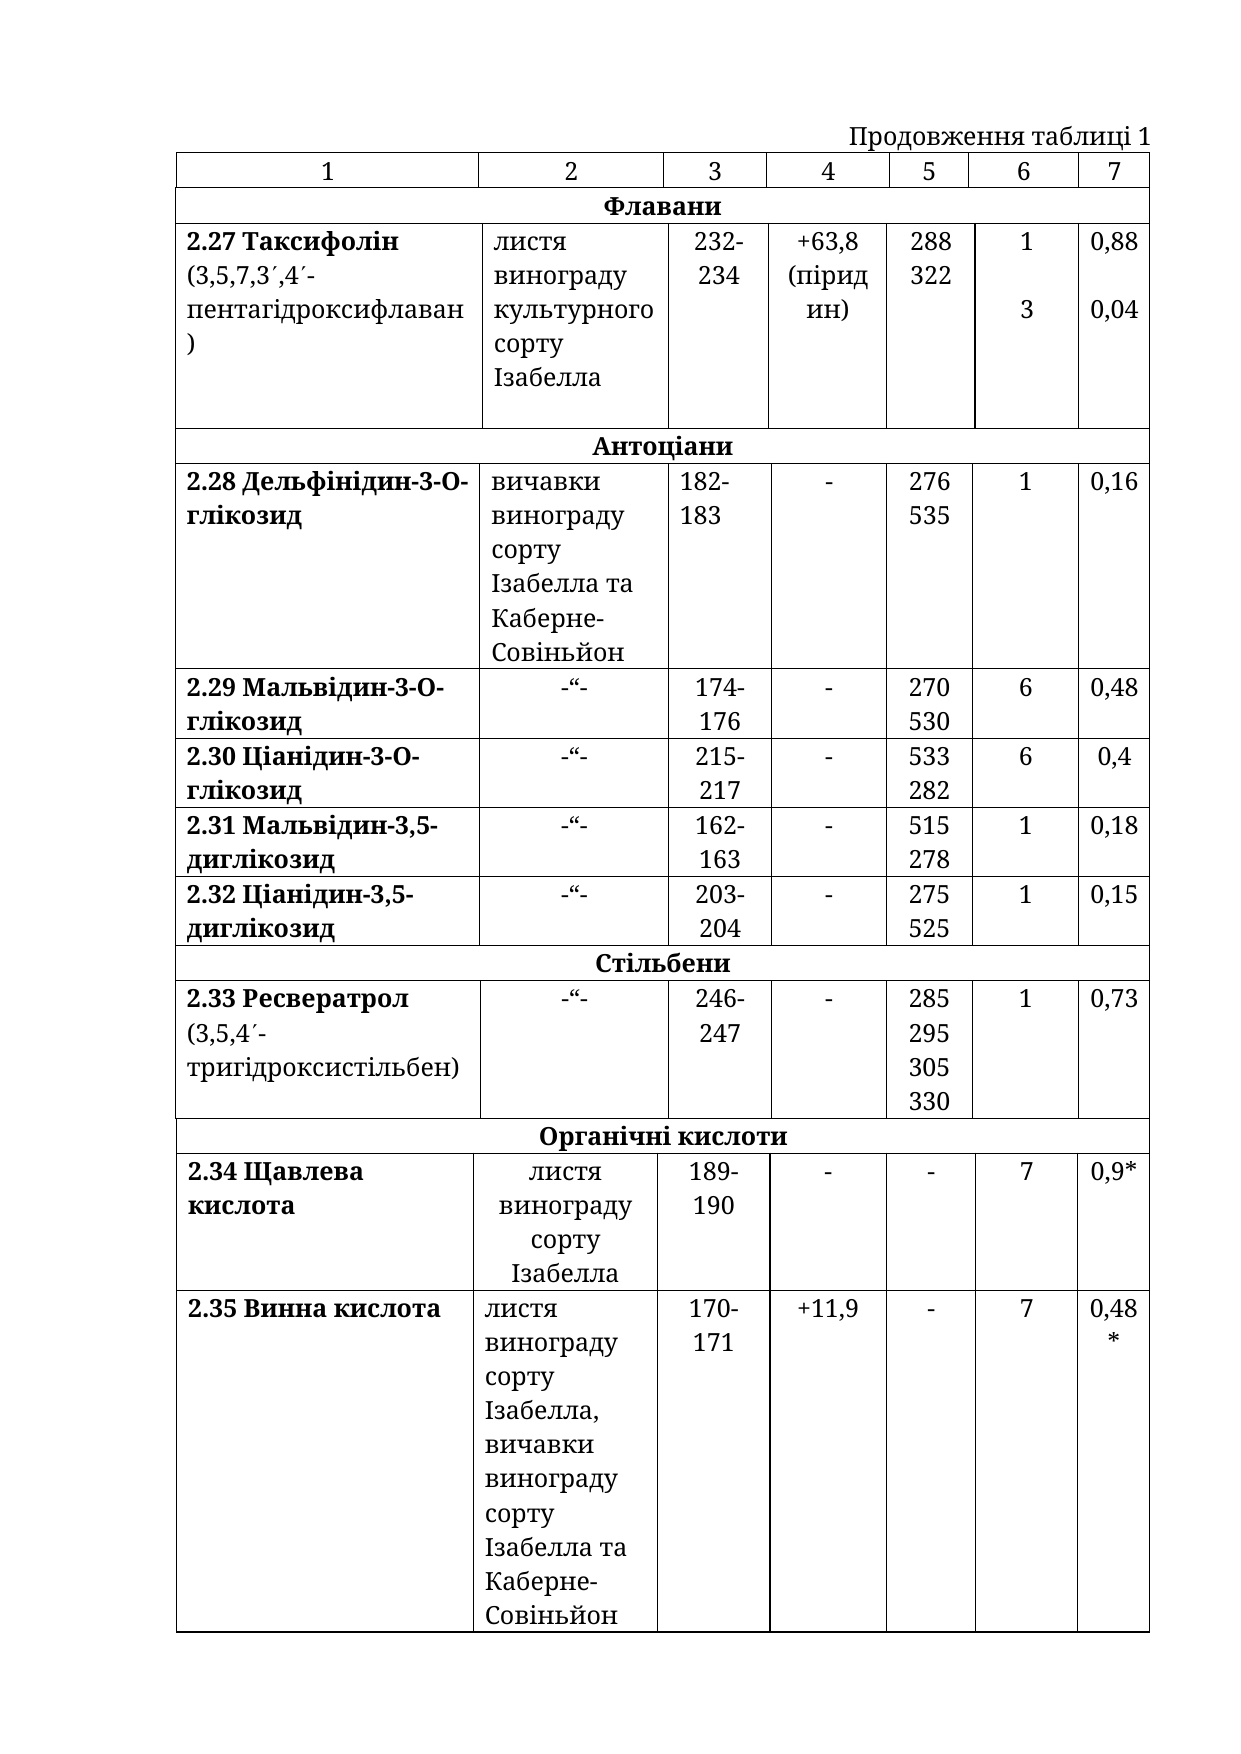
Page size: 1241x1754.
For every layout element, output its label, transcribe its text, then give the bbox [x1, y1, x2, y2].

table_header 3 [664, 153, 766, 187]
table_cell 246-247 [669, 981, 771, 1117]
table_cell 2.31 Мальвідин-3,5-диглікозид [176, 808, 479, 876]
table_cell 0,48* [1078, 1291, 1149, 1631]
table_cell 170-171 [658, 1291, 769, 1631]
table_cell 285 295 305 330 [887, 981, 972, 1117]
table_cell - [772, 669, 886, 737]
table_cell - [887, 1154, 975, 1290]
table_cell 2.33 Ресвератрол (3,5,4-тригідроксистільбен) [176, 981, 480, 1117]
table_cell 1 [973, 877, 1078, 945]
table_cell Флавани [176, 188, 1149, 222]
table_cell 1 3 [976, 224, 1078, 428]
table_cell -“- [480, 808, 668, 876]
table_cell 0,88 0,04 [1079, 224, 1149, 428]
table_cell 7 [976, 1154, 1077, 1290]
table_cell вичавки винограду сорту Ізабелла та Каберне-Совіньйон [480, 464, 668, 668]
text Продовження таблиці 1 [177, 118, 1152, 152]
table_cell - [772, 464, 886, 668]
table_cell 0,73 [1079, 981, 1149, 1117]
table_cell 182-183 [669, 464, 771, 668]
table_cell - [887, 1291, 975, 1631]
table_header 6 [969, 153, 1078, 187]
table_cell 533 282 [887, 739, 972, 807]
table_cell 6 [973, 669, 1078, 737]
table_cell 2.34 Щавлева кислота [177, 1154, 473, 1290]
table_cell 270 530 [887, 669, 972, 737]
table_cell 215-217 [669, 739, 771, 807]
table_cell 276 535 [887, 464, 972, 668]
table_cell 6 [973, 739, 1078, 807]
table_cell 0,4 [1079, 739, 1149, 807]
table_cell 174-176 [669, 669, 771, 737]
table_cell Стільбени [176, 946, 1149, 980]
table_cell 2.28 Дельфінідин-3-О-глікозид [176, 464, 479, 668]
table_cell 0,15 [1079, 877, 1149, 945]
table_cell +11,9 [771, 1291, 886, 1631]
table_cell - [772, 981, 886, 1117]
table_header 2 [479, 153, 663, 187]
table_cell 0,16 [1079, 464, 1149, 668]
table_cell 0,18 [1079, 808, 1149, 876]
table_cell - [772, 808, 886, 876]
table_cell 275 525 [887, 877, 972, 945]
table_cell листя винограду сорту Ізабелла, вичавки винограду сорту Ізабелла та Каберне-Совіньйон [474, 1291, 657, 1631]
table_cell 2.32 Ціанідин-3,5-диглікозид [176, 877, 479, 945]
table_cell листя винограду культурного сорту Ізабелла [483, 224, 668, 428]
table_cell -“- [480, 739, 668, 807]
table_cell -“- [480, 877, 668, 945]
table_cell -“- [480, 669, 668, 737]
table_cell 203-204 [669, 877, 771, 945]
table_cell -“- [481, 981, 668, 1117]
table_header 4 [767, 153, 889, 187]
table_cell 1 [973, 808, 1078, 876]
table_cell 7 [976, 1291, 1077, 1631]
table_cell 2.35 Винна кислота [177, 1291, 473, 1631]
table_cell 515 278 [887, 808, 972, 876]
table_header 5 [890, 153, 968, 187]
table_cell 0,9* [1078, 1154, 1149, 1290]
table_cell - [771, 1154, 886, 1290]
table_cell 1 [973, 981, 1078, 1117]
table_cell 189-190 [658, 1154, 769, 1290]
table_cell Органічні кислоти [177, 1119, 1149, 1152]
table_cell 2.27 Таксифолін (3,5,7,3,4-пентагідроксифлаван) [176, 224, 482, 428]
table_cell Антоціани [176, 429, 1149, 463]
table_cell +63,8 (піридин) [769, 224, 886, 428]
table_cell 162-163 [669, 808, 771, 876]
table_cell 288 322 [887, 224, 974, 428]
table_cell - [772, 877, 886, 945]
table_cell 2.30 Ціанідин-3-О-глікозид [176, 739, 479, 807]
table_cell - [772, 739, 886, 807]
table_cell 0,48 [1079, 669, 1149, 737]
table_cell 2.29 Мальвідин-3-О-глікозид [176, 669, 479, 737]
table_cell 1 [973, 464, 1078, 668]
table_cell листя винограду сорту Ізабелла [474, 1154, 657, 1290]
table_cell 232-234 [669, 224, 768, 428]
table_header 1 [177, 153, 478, 187]
table_header 7 [1079, 153, 1149, 187]
